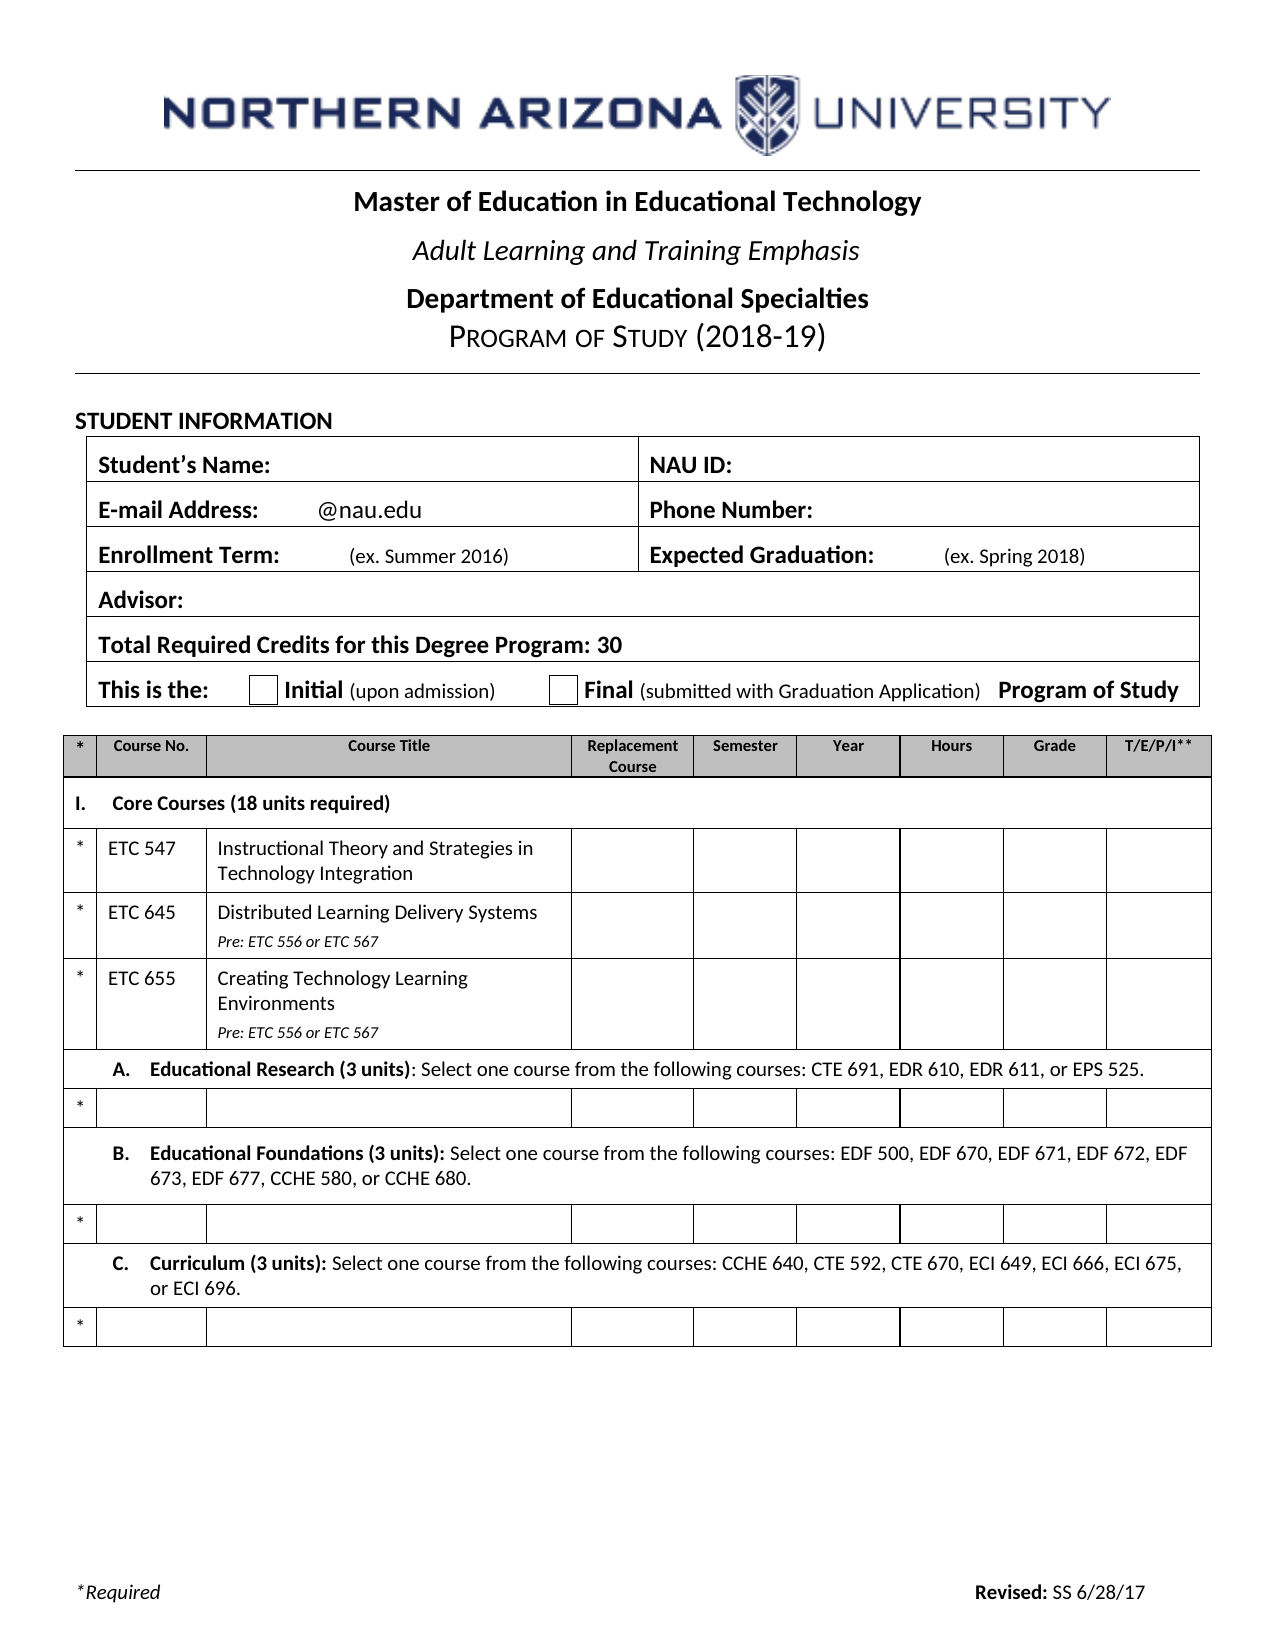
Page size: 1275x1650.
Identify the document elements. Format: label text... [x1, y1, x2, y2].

table_cell [97, 1205, 206, 1242]
table_header * [64, 736, 96, 776]
table_cell [1004, 1308, 1106, 1346]
table_header Student’s Name: [87, 437, 638, 481]
table_cell Core Courses (18 units required) [64, 778, 1211, 828]
table_cell E-mail Address: @nau.edu [87, 482, 638, 526]
table_cell Distributed Learning Delivery Systems Pre: ETC 556 or ETC 567 [207, 893, 571, 958]
table_cell [572, 829, 693, 892]
table_cell [1004, 1089, 1106, 1127]
table_cell [1107, 1205, 1211, 1242]
table_header Hours [901, 736, 1003, 776]
table_cell [207, 1089, 571, 1127]
table_cell [694, 1308, 796, 1346]
table_header Replacement Course [572, 736, 693, 776]
table_cell [797, 893, 899, 958]
table_cell [901, 959, 1003, 1049]
table_cell * [64, 1308, 96, 1346]
text STUDENT INFORMATION [75, 405, 1200, 436]
table_cell [1107, 1089, 1211, 1127]
table_cell [97, 1089, 206, 1127]
table_cell [207, 1205, 571, 1242]
table_cell [694, 959, 796, 1049]
table_cell * [64, 959, 96, 1049]
table_cell Enrollment Term: (ex. Summer 2016) [87, 527, 638, 571]
table_cell [572, 1089, 693, 1127]
table_header Semester [694, 736, 796, 776]
table_cell Advisor: [87, 572, 1199, 616]
table_cell [1004, 959, 1106, 1049]
table_cell [797, 1089, 899, 1127]
table_cell * [64, 1205, 96, 1242]
table_cell [1107, 1308, 1211, 1346]
table_cell Curriculum (3 units): Select one course from the following courses: CCHE 640, CTE 592, CTE 670, ECI 649, ECI 666, ECI 675, or ECI 696. [64, 1244, 1211, 1307]
table_cell ETC 655 [97, 959, 206, 1049]
table_cell Total Required Credits for this Degree Program: 30 [87, 617, 1199, 661]
table_cell [901, 1308, 1003, 1346]
table_cell [694, 829, 796, 892]
table_cell [1004, 829, 1106, 892]
table_cell [797, 1205, 899, 1242]
table_cell [1107, 959, 1211, 1049]
table_cell [797, 959, 899, 1049]
table_cell ETC 645 [97, 893, 206, 958]
table_cell [1107, 829, 1211, 892]
table_cell [207, 1308, 571, 1346]
table_cell ETC 547 [97, 829, 206, 892]
table_cell Creating Technology Learning Environments Pre: ETC 556 or ETC 567 [207, 959, 571, 1049]
table_header T/E/P/I** [1107, 736, 1211, 776]
table_cell [797, 1308, 899, 1346]
table_cell [694, 1205, 796, 1242]
table_cell [572, 893, 693, 958]
table_cell [1107, 893, 1211, 958]
table_cell Expected Graduation: (ex. Spring 2018) [639, 527, 1199, 571]
table_cell [901, 893, 1003, 958]
table_cell [1004, 893, 1106, 958]
table_header NAU ID: [639, 437, 1199, 481]
table_cell Phone Number: [639, 482, 1199, 526]
table_header Year [797, 736, 899, 776]
table_cell [901, 1205, 1003, 1242]
table_cell [97, 1308, 206, 1346]
table_cell * [64, 1089, 96, 1127]
table_cell [901, 1089, 1003, 1127]
table_cell [901, 829, 1003, 892]
table_cell [1004, 1205, 1106, 1242]
table_cell Instructional Theory and Strategies in Technology Integration [207, 829, 571, 892]
table_header Course Title [207, 736, 571, 776]
table_cell This is the: Initial (upon admission) Final (submitted with Graduation Application) Program of Study [87, 662, 1199, 706]
table_cell Educational Research (3 units): Select one course from the following courses: CTE 691, EDR 610, EDR 611, or EPS 525. [64, 1050, 1211, 1088]
table_cell [572, 959, 693, 1049]
table_cell * [64, 829, 96, 892]
table_header Course No. [97, 736, 206, 776]
table_cell [797, 829, 899, 892]
table_cell [694, 1089, 796, 1127]
table_cell [572, 1205, 693, 1242]
table_cell [572, 1308, 693, 1346]
table_cell * [64, 893, 96, 958]
table_cell [694, 893, 796, 958]
table_cell Educational Foundations (3 units): Select one course from the following courses: EDF 500, EDF 670, EDF 671, EDF 672, EDF 673, EDF 677, CCHE 580, or CCHE 680. [64, 1128, 1211, 1203]
table_header Grade [1004, 736, 1106, 776]
picture [164, 75, 1111, 156]
